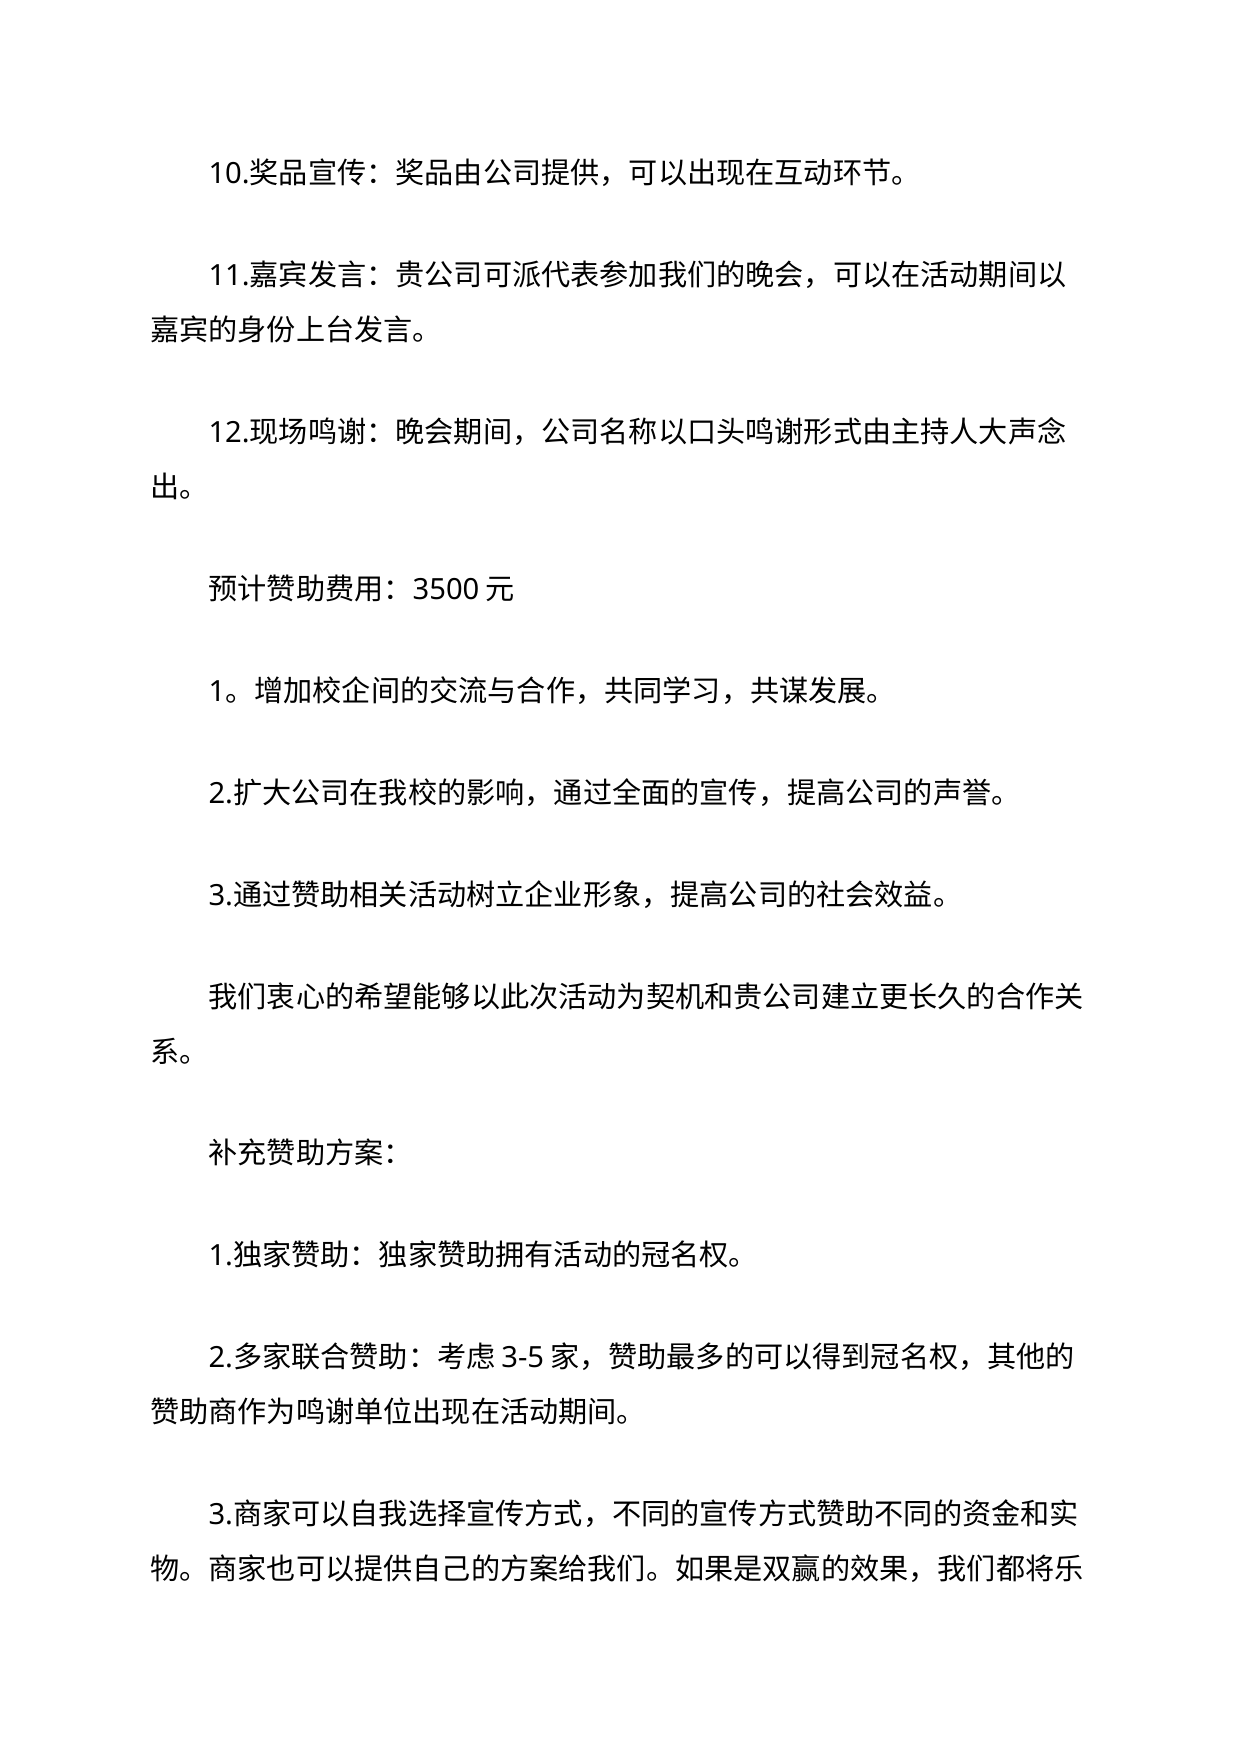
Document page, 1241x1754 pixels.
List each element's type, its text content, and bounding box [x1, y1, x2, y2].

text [150, 1491, 1090, 1588]
text 2.多家联合赞助：考虑3-5家，赞助最多的可以得到冠名权，其他的赞助商作为鸣谢单位出现在活动期间。 [150, 1334, 1090, 1431]
text 预计赞助费用：3500元 [150, 566, 1090, 608]
text 1。增加校企间的交流与合作，共同学习，共谋发展。 [150, 667, 1090, 710]
text 1.独家赞助：独家赞助拥有活动的冠名权。 [150, 1232, 1090, 1274]
text 2.扩大公司在我校的影响，通过全面的宣传，提高公司的声誉。 [150, 769, 1090, 812]
text 3.通过赞助相关活动树立企业形象，提高公司的社会效益。 [150, 871, 1090, 914]
text 我们衷心的希望能够以此次活动为契机和贵公司建立更长久的合作关系。 [150, 973, 1090, 1071]
text 11.嘉宾发言：贵公司可派代表参加我们的晚会，可以在活动期间以嘉宾的身份上台发言。 [150, 252, 1090, 349]
text 10.奖品宣传：奖品由公司提供，可以出现在互动环节。 [150, 150, 1090, 192]
text 12.现场鸣谢：晚会期间，公司名称以口头鸣谢形式由主持人大声念出。 [150, 409, 1090, 506]
text 补充赞助方案： [150, 1130, 1090, 1172]
